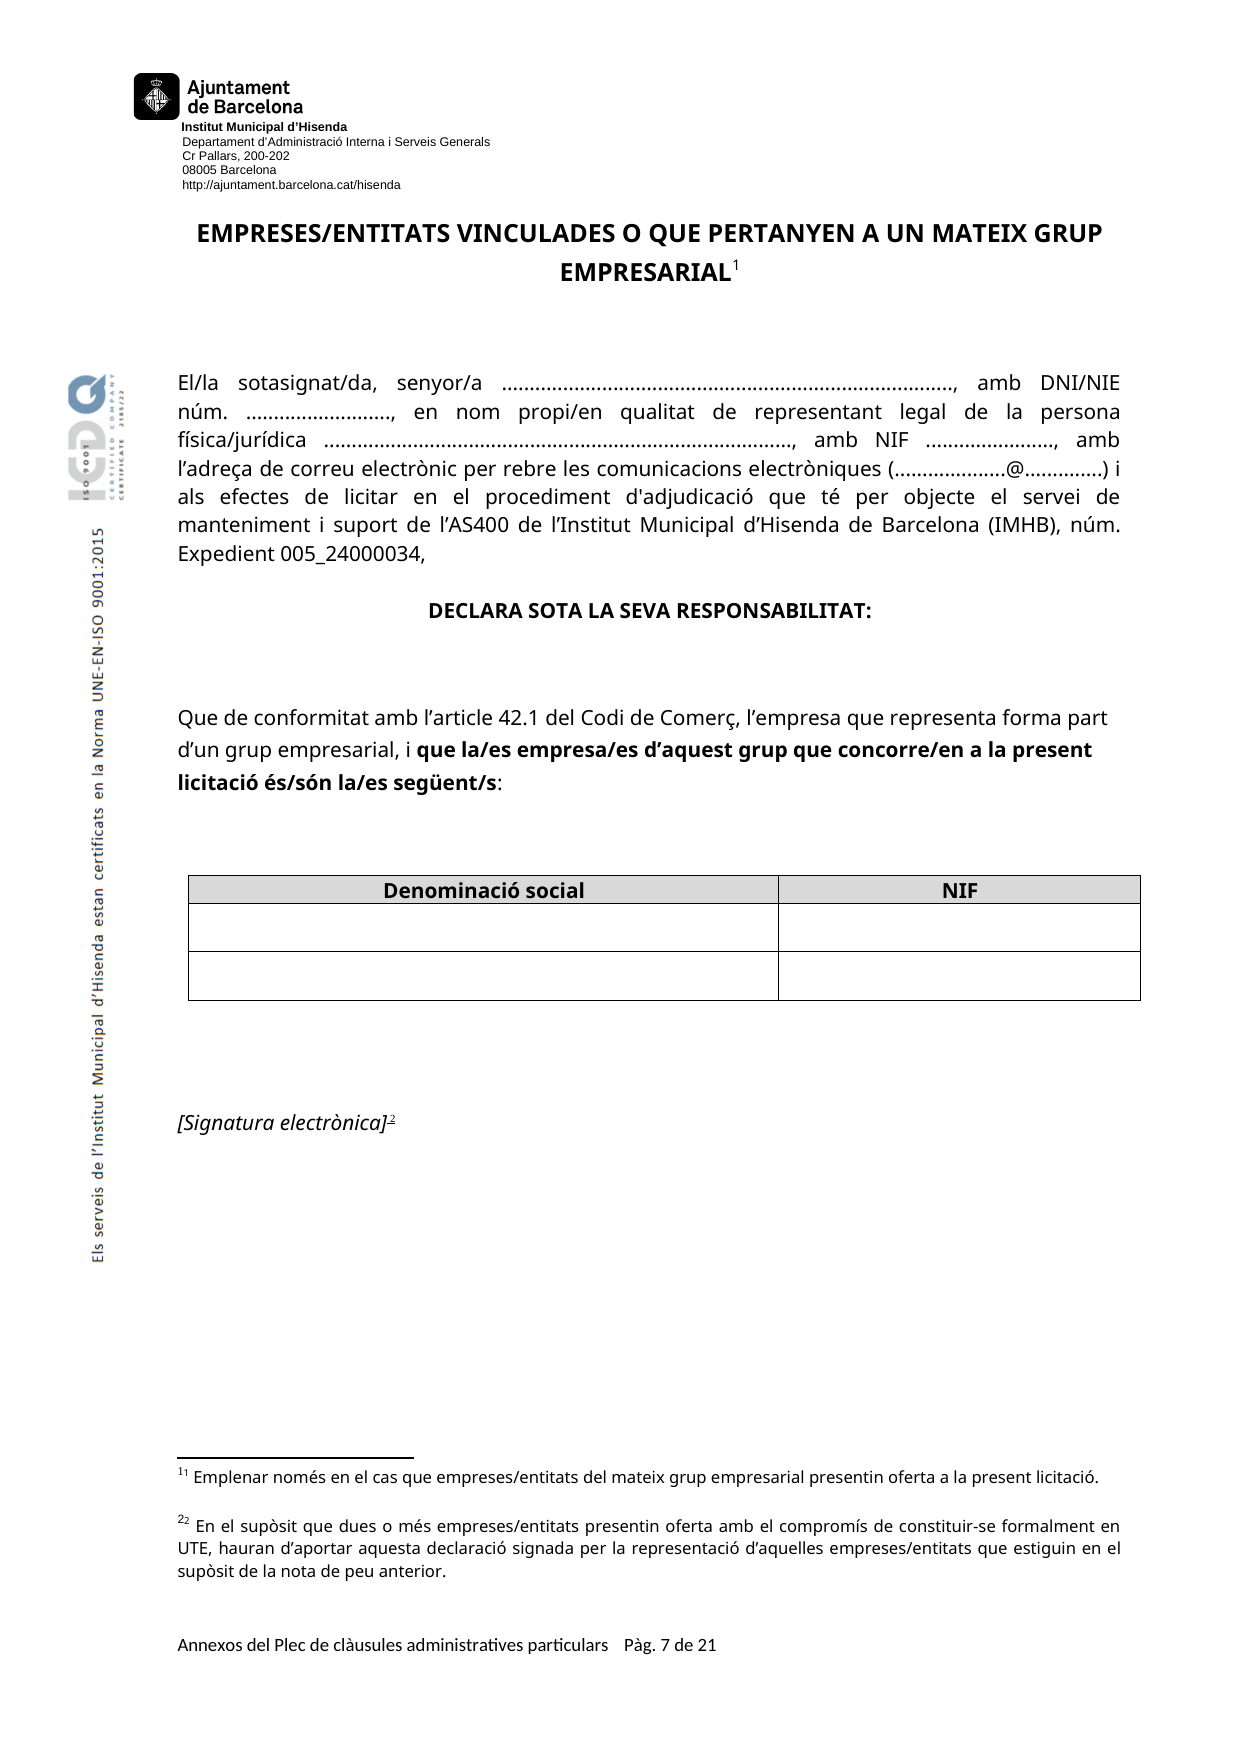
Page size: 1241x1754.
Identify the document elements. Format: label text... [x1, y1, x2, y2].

text [Signatura electrònica] 2 [177, 1108, 1122, 1136]
table_cell [189, 952, 778, 1000]
text EMPRESES/ENTITATS VINCULADES O QUE PERTANYEN A UN MATEIX GRUP EMPRESARIAL1 [177, 216, 1122, 289]
table_cell [779, 904, 1140, 951]
table_header Denominació social [189, 876, 778, 903]
picture [133, 73, 303, 120]
table_cell [779, 952, 1140, 1000]
picture [69, 359, 126, 1279]
text Que de conformitat amb l’article 42.1 del Codi de Comerç, l’empresa que representa forma part d’un grup empresarial, i que la/es empresa/es d’aquest grup que concorre/en a la present licitació és/són la/es següent/s: [177, 703, 1122, 796]
table_cell [189, 904, 778, 951]
table_header NIF [779, 876, 1140, 903]
text El/la sotasignat/da, senyor/a ................................................................................., amb DNI/NIE núm. .........................., en nom propi/en qualitat de representant legal de la persona física/jurídica ...................................................................................., amb NIF ......................., amb l’adreça de correu electrònic per rebre les comunicacions electròniques (....................@..............) i als efectes de licitar en el procediment d'adjudicació que té per objecte el servei de manteniment i suport de l’AS400 de l’Institut Municipal d’Hisenda de Barcelona (IMHB), núm. Expedient 005_24000034, [177, 368, 1122, 567]
text DECLARA SOTA LA SEVA RESPONSABILITAT: [177, 596, 1122, 624]
